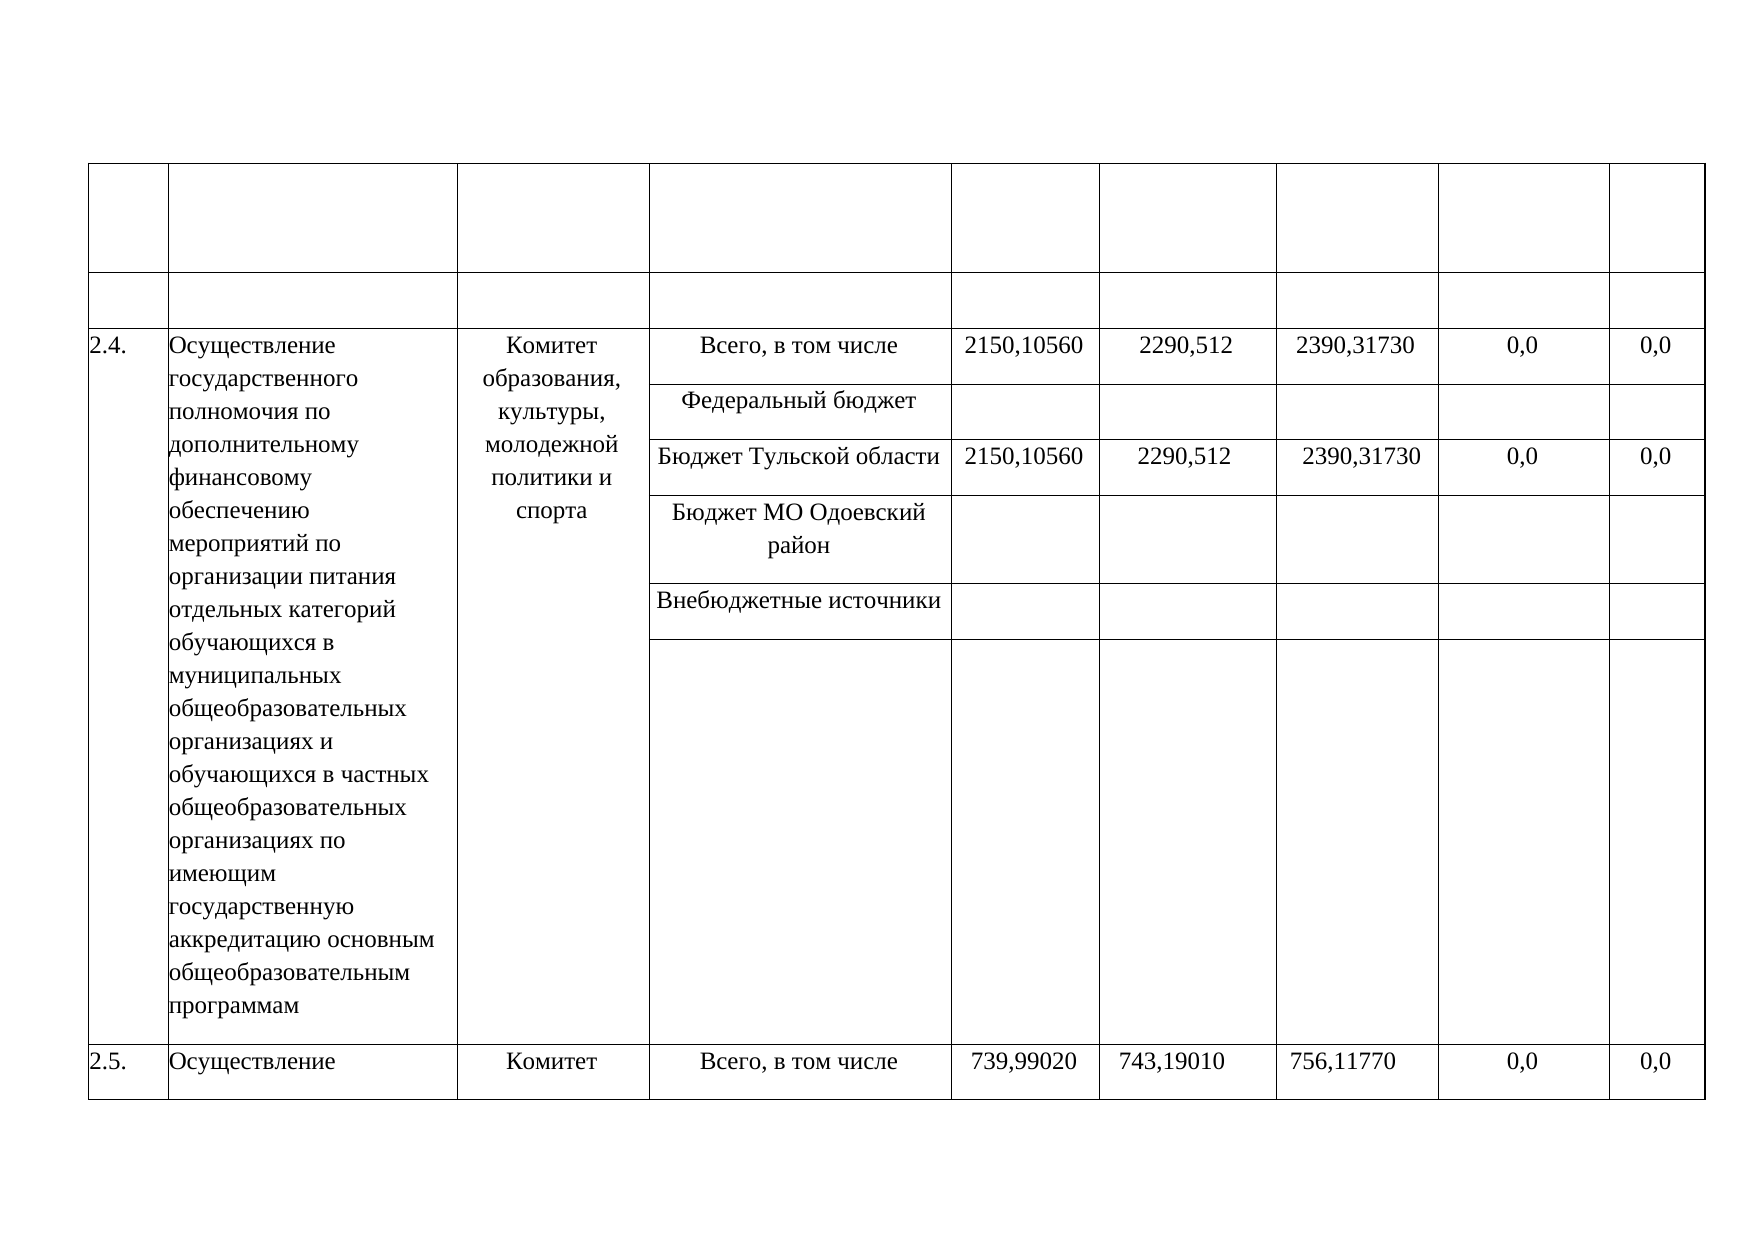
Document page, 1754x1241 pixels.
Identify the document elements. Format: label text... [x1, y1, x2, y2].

table_cell [650, 273, 951, 328]
table_cell 0,0 [1439, 1045, 1609, 1099]
table_cell 2150,10560 [952, 329, 1099, 383]
table_cell [169, 273, 457, 328]
table_cell Всего, в том числе [650, 329, 951, 383]
table_cell Бюджет МО Одоевский район [650, 496, 951, 583]
table_cell 0,0 [1439, 440, 1609, 495]
table_cell Федеральный бюджет [650, 385, 951, 439]
table_cell 756,11770 [1277, 1045, 1438, 1099]
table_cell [458, 1045, 649, 1099]
table_cell 0,0 [1439, 329, 1609, 383]
table_cell [952, 385, 1099, 439]
table_cell 2290,512 [1100, 440, 1276, 495]
table_cell [1439, 584, 1609, 639]
table_cell 0,0 [1610, 440, 1704, 495]
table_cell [458, 329, 649, 1044]
table_cell [952, 273, 1099, 328]
table_cell [1610, 640, 1704, 1044]
table_cell Всего, в том числе [650, 1045, 951, 1099]
table_cell [650, 640, 951, 1044]
table_cell [1100, 584, 1276, 639]
table_cell [1277, 640, 1438, 1044]
table_cell [1439, 385, 1609, 439]
table_cell 0,0 [1610, 329, 1704, 383]
table_cell [952, 584, 1099, 639]
table_cell 2150,10560 [952, 440, 1099, 495]
table_cell Бюджет Тульской области [650, 440, 951, 495]
table_cell [952, 164, 1099, 272]
table_cell [952, 640, 1099, 1044]
table_cell [1277, 496, 1438, 583]
table_cell 2.5. [89, 1045, 168, 1099]
table_cell [952, 496, 1099, 583]
table_cell [1100, 385, 1276, 439]
table_cell 2390,31730 [1277, 440, 1438, 495]
table_cell [1610, 385, 1704, 439]
table_cell 2390,31730 [1277, 329, 1438, 383]
table_cell [1610, 164, 1704, 272]
table_cell [1610, 584, 1704, 639]
table_cell [650, 164, 951, 272]
table_cell Внебюджетные источники [650, 584, 951, 639]
table_cell 743,19010 [1100, 1045, 1276, 1099]
table_cell [1277, 584, 1438, 639]
table_cell [1277, 385, 1438, 439]
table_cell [169, 1045, 457, 1099]
table_cell [89, 273, 168, 328]
table_cell 2.4. [89, 329, 168, 1044]
table_cell [1439, 164, 1609, 272]
table_cell Осуществление государственного полномочия по дополнительному финансовому обеспечению мероприятий по организации питания отдельных категорий обучающихся в муниципальных общеобразовательных организациях и обучающихся в частных общеобразовательных организациях по имеющим государственную аккредитацию основным общеобразовательным программам [169, 329, 457, 1044]
table_cell [1610, 273, 1704, 328]
table_cell 739,99020 [952, 1045, 1099, 1099]
table_cell 0,0 [1610, 1045, 1704, 1099]
table_cell [458, 273, 649, 328]
table_cell [1277, 164, 1438, 272]
table_cell [1439, 273, 1609, 328]
table_cell [1100, 164, 1276, 272]
table_cell [1100, 496, 1276, 583]
table_cell [1100, 640, 1276, 1044]
table_cell [1100, 273, 1276, 328]
table_cell 2290,512 [1100, 329, 1276, 383]
table_cell [1277, 273, 1438, 328]
table_cell [1610, 496, 1704, 583]
table_cell [1439, 496, 1609, 583]
table_cell [1439, 640, 1609, 1044]
